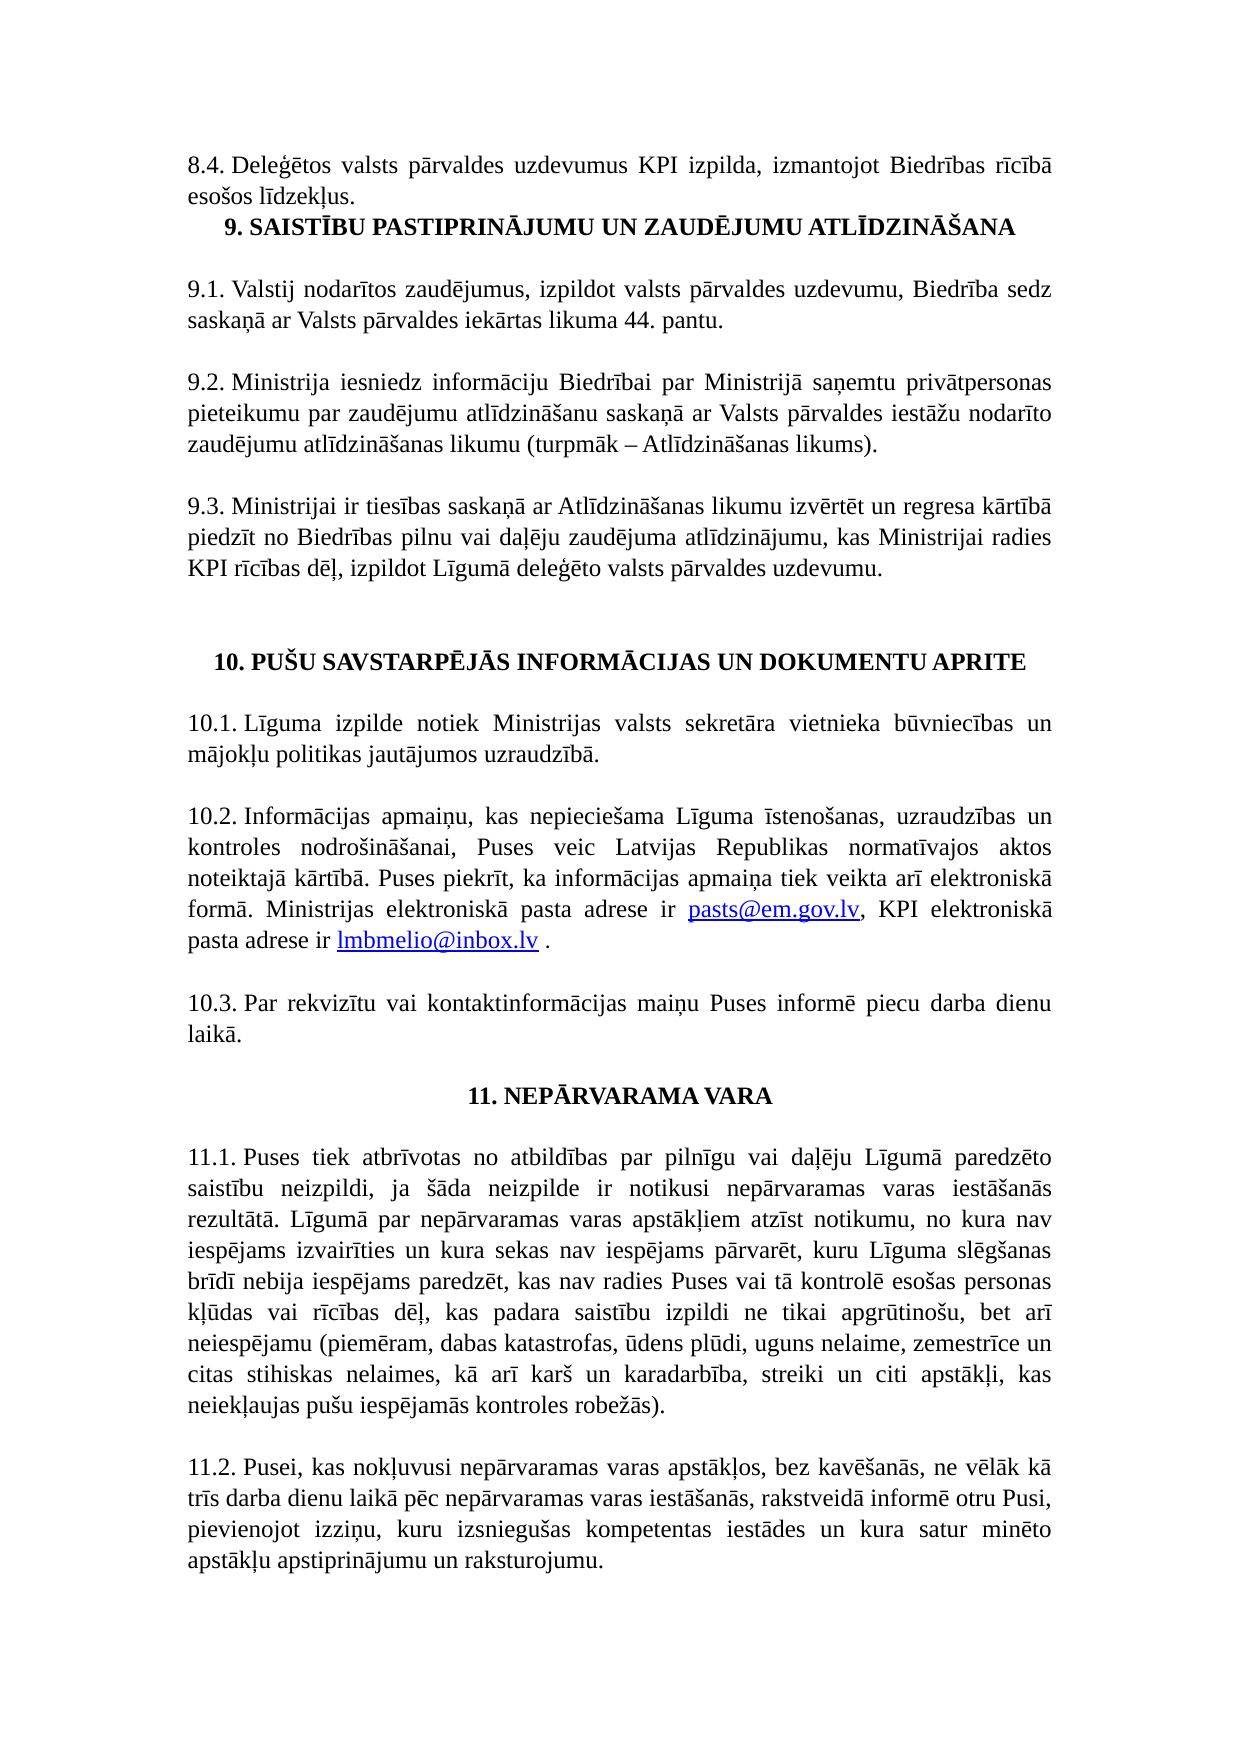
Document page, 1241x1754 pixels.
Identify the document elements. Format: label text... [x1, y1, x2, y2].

text 10.1. Līguma izpilde notiek Ministrijas valsts sekretāra vietnieka būvniecības un mājokļu politikas jautājumos uzraudzībā. [187, 708, 1053, 768]
text 9. Saistību pastiprinājumu un zaudējumu atlīdzināšana [187, 212, 1053, 241]
text 11.1. Puses tiek atbrīvotas no atbildības par pilnīgu vai daļēju Līgumā paredzēto saistību neizpildi, ja šāda neizpilde ir notikusi nepārvaramas varas iestāšanās rezultātā. Līgumā par nepārvaramas varas apstākļiem atzīst notikumu, no kura nav iespējams izvairīties un kura sekas nav iespējams pārvarēt, kuru Līguma slēgšanas brīdī nebija iespējams paredzēt, kas nav radies Puses vai tā kontrolē esošas personas kļūdas vai rīcības dēļ, kas padara saistību izpildi ne tikai apgrūtinošu, bet arī neiespējamu (piemēram, dabas katastrofas, ūdens plūdi, uguns nelaime, zemestrīce un citas stihiskas nelaimes, kā arī karš un karadarbība, streiki un citi apstākļi, kas neiekļaujas pušu iespējamās kontroles robežās). [187, 1142, 1053, 1419]
text 8.4. Deleģētos valsts pārvaldes uzdevumus KPI izpilda, izmantojot Biedrības rīcībā esošos līdzekļus. [187, 150, 1053, 210]
text 9.3. Ministrijai ir tiesības saskaņā ar Atlīdzināšanas likumu izvērtēt un regresa kārtībā piedzīt no Biedrības pilnu vai daļēju zaudējuma atlīdzinājumu, kas Ministrijai radies KPI rīcības dēļ, izpildot Līgumā deleģēto valsts pārvaldes uzdevumu. [187, 491, 1053, 582]
text 11.2. Pusei, kas nokļuvusi nepārvaramas varas apstākļos, bez kavēšanās, ne vēlāk kā trīs darba dienu laikā pēc nepārvaramas varas iestāšanās, rakstveidā informē otru Pusi, pievienojot izziņu, kuru izsniegušas kompetentas iestādes un kura satur minēto apstākļu apstiprinājumu un raksturojumu. [187, 1452, 1053, 1574]
text 9.1. Valstij nodarītos zaudējumus, izpildot valsts pārvaldes uzdevumu, Biedrība sedz saskaņā ar Valsts pārvaldes iekārtas likuma 44. pantu. [187, 274, 1053, 334]
text 10.2. Informācijas apmaiņu, kas nepieciešama Līguma īstenošanas, uzraudzības un kontroles nodrošināšanai, Puses veic Latvijas Republikas normatīvajos aktos noteiktajā kārtībā. Puses piekrīt, ka informācijas apmaiņa tiek veikta arī elektroniskā formā. Ministrijas elektroniskā pasta adrese ir pasts@em.gov.lv, KPI elektroniskā pasta adrese ir lmbmelio@inbox.lv . [187, 801, 1053, 954]
text 10.3. Par rekvizītu vai kontaktinformācijas maiņu Puses informē piecu darba dienu laikā. [187, 988, 1053, 1047]
text 10. Pušu savstarpējās informācijas un dokumentu aprite [187, 647, 1053, 675]
text 11. Nepārvarama vara [187, 1081, 1053, 1109]
text 9.2. Ministrija iesniedz informāciju Biedrībai par Ministrijā saņemtu privātpersonas pieteikumu par zaudējumu atlīdzināšanu saskaņā ar Valsts pārvaldes iestāžu nodarīto zaudējumu atlīdzināšanas likumu (turpmāk – Atlīdzināšanas likums). [187, 367, 1053, 458]
